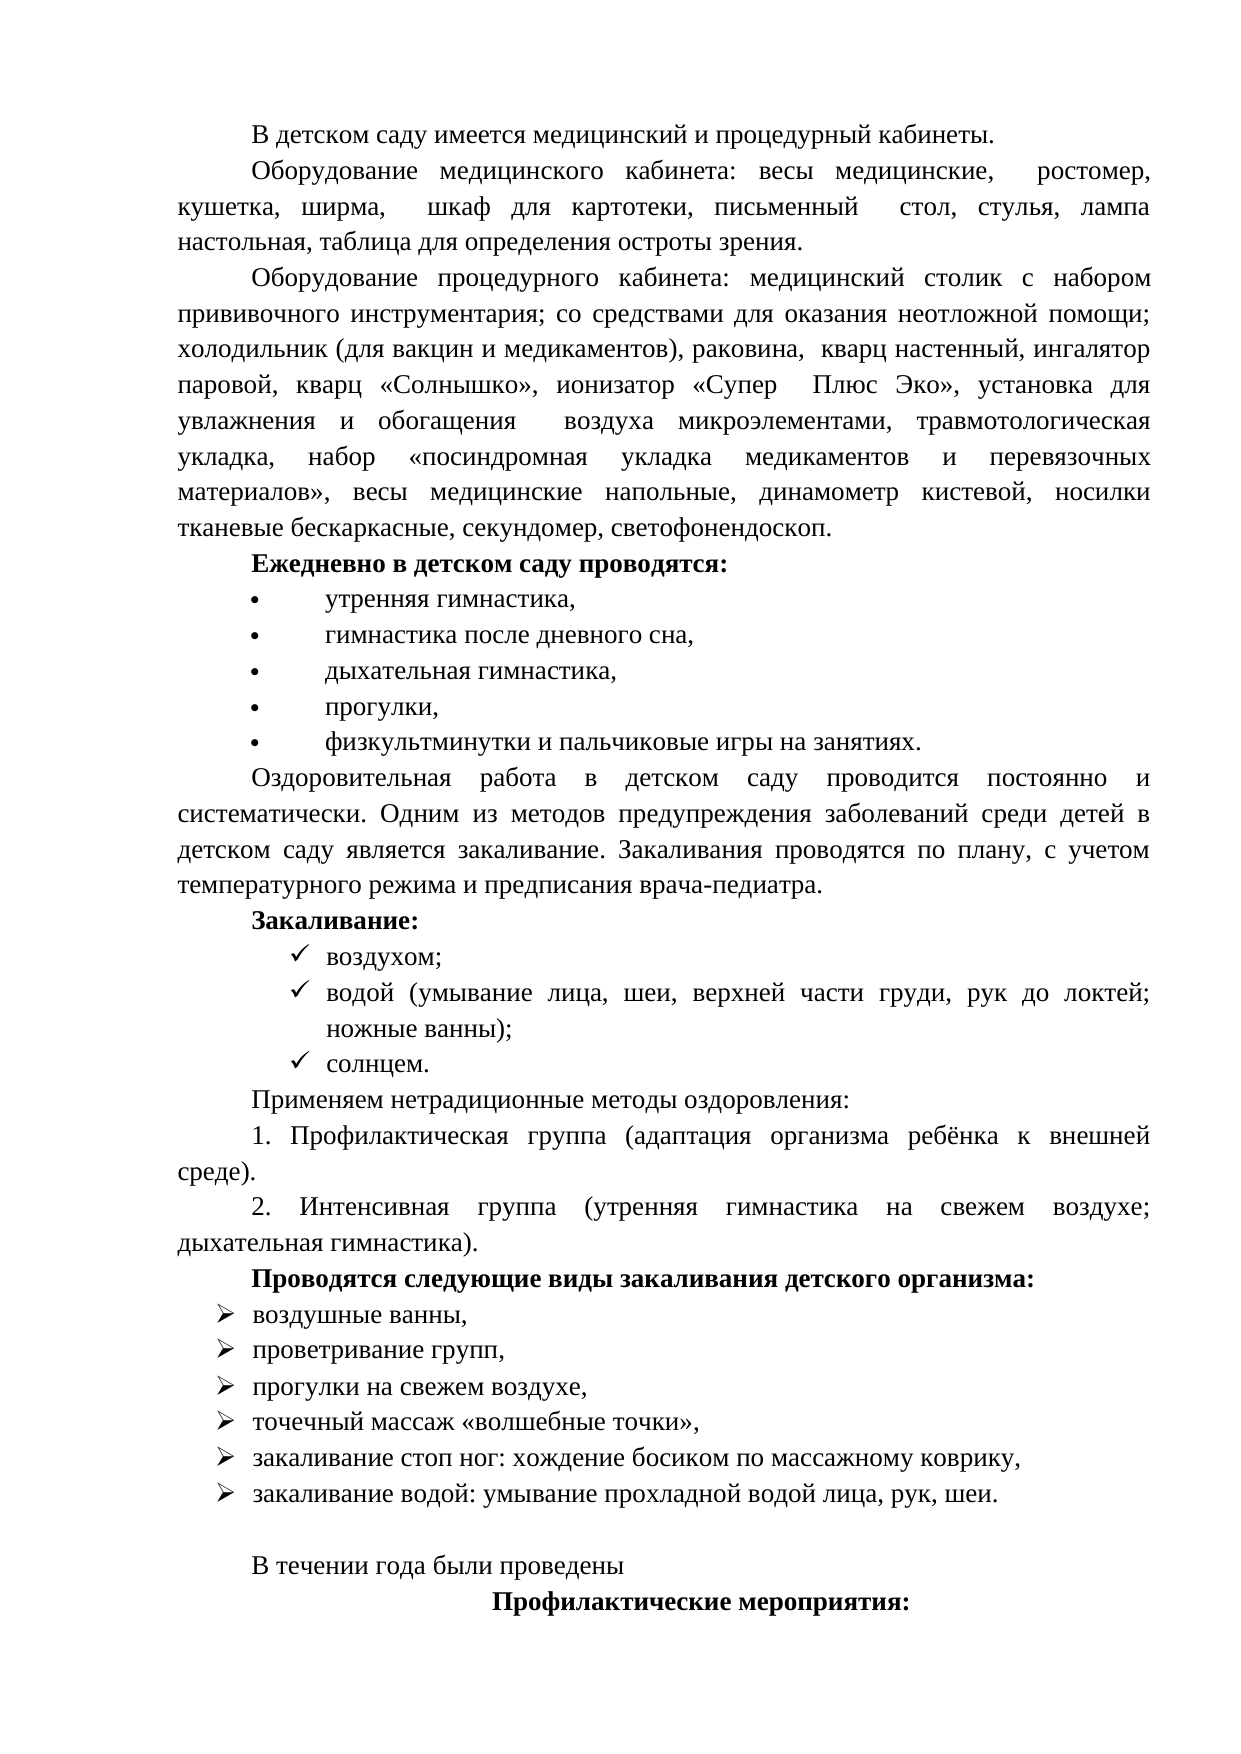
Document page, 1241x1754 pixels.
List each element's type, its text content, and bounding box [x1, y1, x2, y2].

list прогулки на свежем воздухе, [215, 1369, 1152, 1401]
list дыхательная гимнастика, [177, 654, 1152, 685]
list закаливание водой: умывание прохладной водой лица, рук, шеи. [215, 1477, 1152, 1509]
list солнцем. [288, 1047, 1152, 1079]
text В детском саду имеется медицинский и процедурный кабинеты. [177, 118, 1152, 149]
list воздухом; [288, 940, 1152, 971]
list водой (умывание лица, шеи, верхней части груди, рук до локтей; ножные ванны); [288, 976, 1152, 1043]
list воздушные ванны, [215, 1298, 1152, 1329]
text Оборудование процедурного кабинета: медицинский столик с набором прививочного инструментария; со средствами для оказания неотложной помощи; холодильник (для вакцин и медикаментов), раковина, кварц настенный, ингалятор паровой, кварц «Солнышко», ионизатор «Супер Плюс Эко», установка для увлажнения и обогащения воздуха микроэлементами, травмотологическая укладка, набор «посиндромная укладка медикаментов и перевязочных материалов», весы медицинские напольные, динамометр кистевой, носилки тканевые бескаркасные, секундомер, светофонендоскоп. [177, 261, 1152, 542]
list закаливание стоп ног: хождение босиком по массажному коврику, [215, 1441, 1152, 1473]
text Проводятся следующие виды закаливания детского организма: [177, 1262, 1152, 1293]
text 1. Профилактическая группа (адаптация организма ребёнка к внешней среде). [177, 1119, 1152, 1186]
list прогулки, [177, 690, 1152, 721]
list точечный массаж «волшебные точки», [215, 1406, 1152, 1437]
text 2. Интенсивная группа (утренняя гимнастика на свежем воздухе; дыхательная гимнастика). [177, 1191, 1152, 1257]
text Оздоровительная работа в детском саду проводится постоянно и систематически. Одним из методов предупреждения заболеваний среди детей в детском саду является закаливание. Закаливания проводятся по плану, с учетом температурного режима и предписания врача-педиатра. [177, 761, 1152, 899]
list физкультминутки и пальчиковые игры на занятиях. [177, 726, 1152, 757]
text Оборудование медицинского кабинета: весы медицинские, ростомер, кушетка, ширма, шкаф для картотеки, письменный стол, стулья, лампа настольная, таблица для определения остроты зрения. [177, 154, 1152, 256]
text Применяем нетрадиционные методы оздоровления: [177, 1083, 1152, 1114]
text Закаливание: [177, 904, 1152, 935]
list проветривание групп, [215, 1334, 1152, 1365]
list утренняя гимнастика, [177, 583, 1152, 614]
text В течении года были проведены [177, 1549, 1152, 1580]
text Профилактические мероприятия: [177, 1585, 1152, 1616]
list гимнастика после дневного сна, [177, 618, 1152, 649]
text Ежедневно в детском саду проводятся: [177, 547, 1152, 578]
